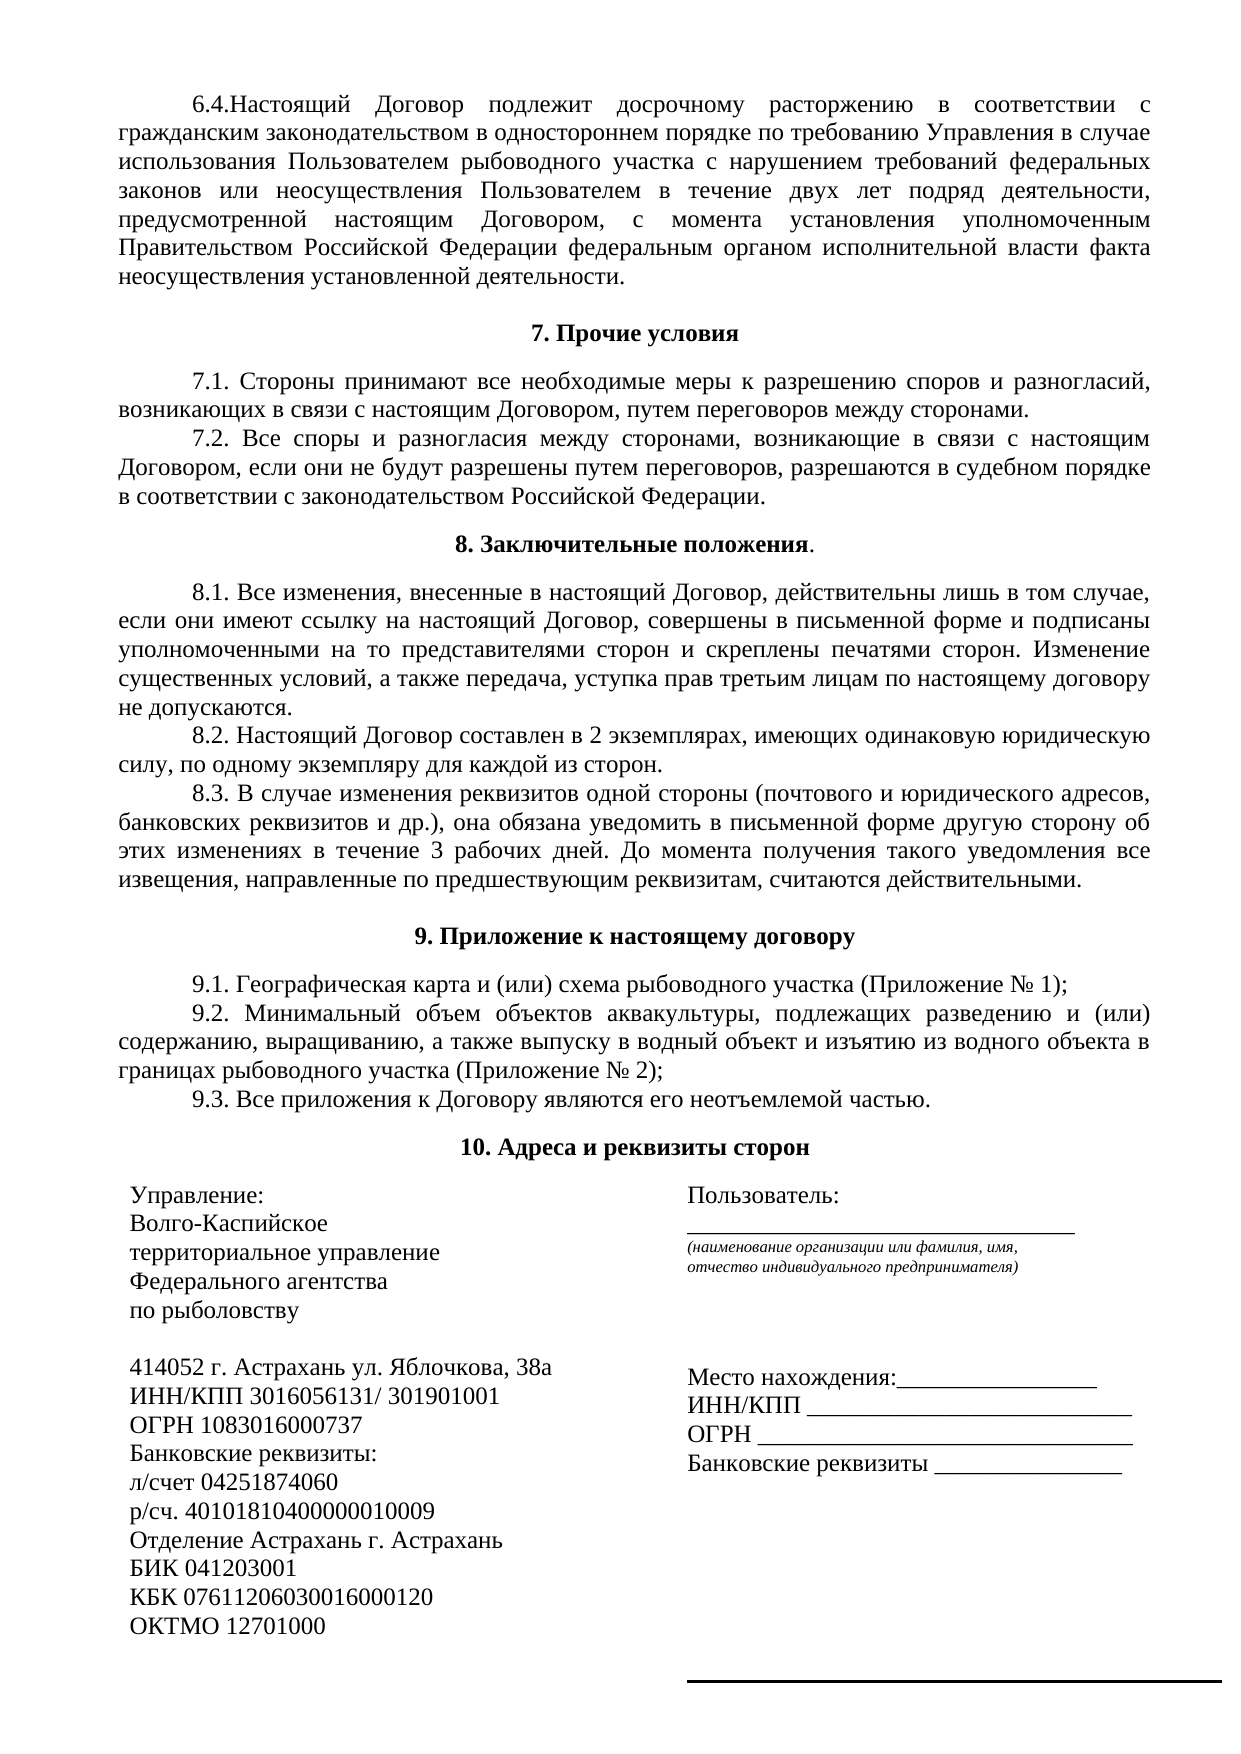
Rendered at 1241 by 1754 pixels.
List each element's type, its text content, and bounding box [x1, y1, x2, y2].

text 9. Приложение к настоящему договору [118, 921, 1152, 950]
text 7.1. Стороны принимают все необходимые меры к разрешению споров и разногласий, возникающих в связи с настоящим Договором, путем переговоров между сторонами. [118, 366, 1152, 423]
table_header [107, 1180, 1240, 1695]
text 8.1. Все изменения, внесенные в настоящий Договор, действительны лишь в том случае, если они имеют ссылку на настоящий Договор, совершены в письменной форме и подписаны уполномоченными на то представителями сторон и скреплены печатями сторон. Изменение существенных условий, а также передача, уступка прав третьим лицам по настоящему договору не допускаются. [118, 577, 1152, 720]
text 10. Адреса и реквизиты сторон [118, 1132, 1152, 1161]
text 7. Прочие условия [118, 318, 1152, 347]
text 8. Заключительные положения. [118, 529, 1152, 557]
text 8.2. Настоящий Договор составлен в 2 экземплярах, имеющих одинаковую юридическую силу, по одному экземпляру для каждой из сторон. [118, 720, 1152, 778]
text 9.1. Географическая карта и (или) схема рыбоводного участка (Приложение № 1); [118, 969, 1152, 998]
text 7.2. Все споры и разногласия между сторонами, возникающие в связи с настоящим Договором, если они не будут разрешены путем переговоров, разрешаются в судебном порядке в соответствии с законодательством Российской Федерации. [118, 423, 1152, 509]
text 8.3. В случае изменения реквизитов одной стороны (почтового и юридического адресов, банковских реквизитов и др.), она обязана уведомить в письменной форме другую сторону об этих изменениях в течение 3 рабочих дней. До момента получения такого уведомления все извещения, направленные по предшествующим реквизитам, считаются действительными. [118, 778, 1152, 893]
text 9.3. Все приложения к Договору являются его неотъемлемой частью. [118, 1084, 1152, 1113]
text 9.2. Минимальный объем объектов аквакультуры, подлежащих разведению и (или) содержанию, выращиванию, а также выпуску в водный объект и изъятию из водного объекта в границах рыбоводного участка (Приложение № 2); [118, 998, 1152, 1084]
text 6.4.Настоящий Договор подлежит досрочному расторжению в соответствии с гражданским законодательством в одностороннем порядке по требованию Управления в случае использования Пользователем рыбоводного участка с нарушением требований федеральных законов или неосуществления Пользователем в течение двух лет подряд деятельности, предусмотренной настоящим Договором, с момента установления уполномоченным Правительством Российской Федерации федеральным органом исполнительной власти факта неосуществления установленной деятельности. [118, 89, 1152, 290]
